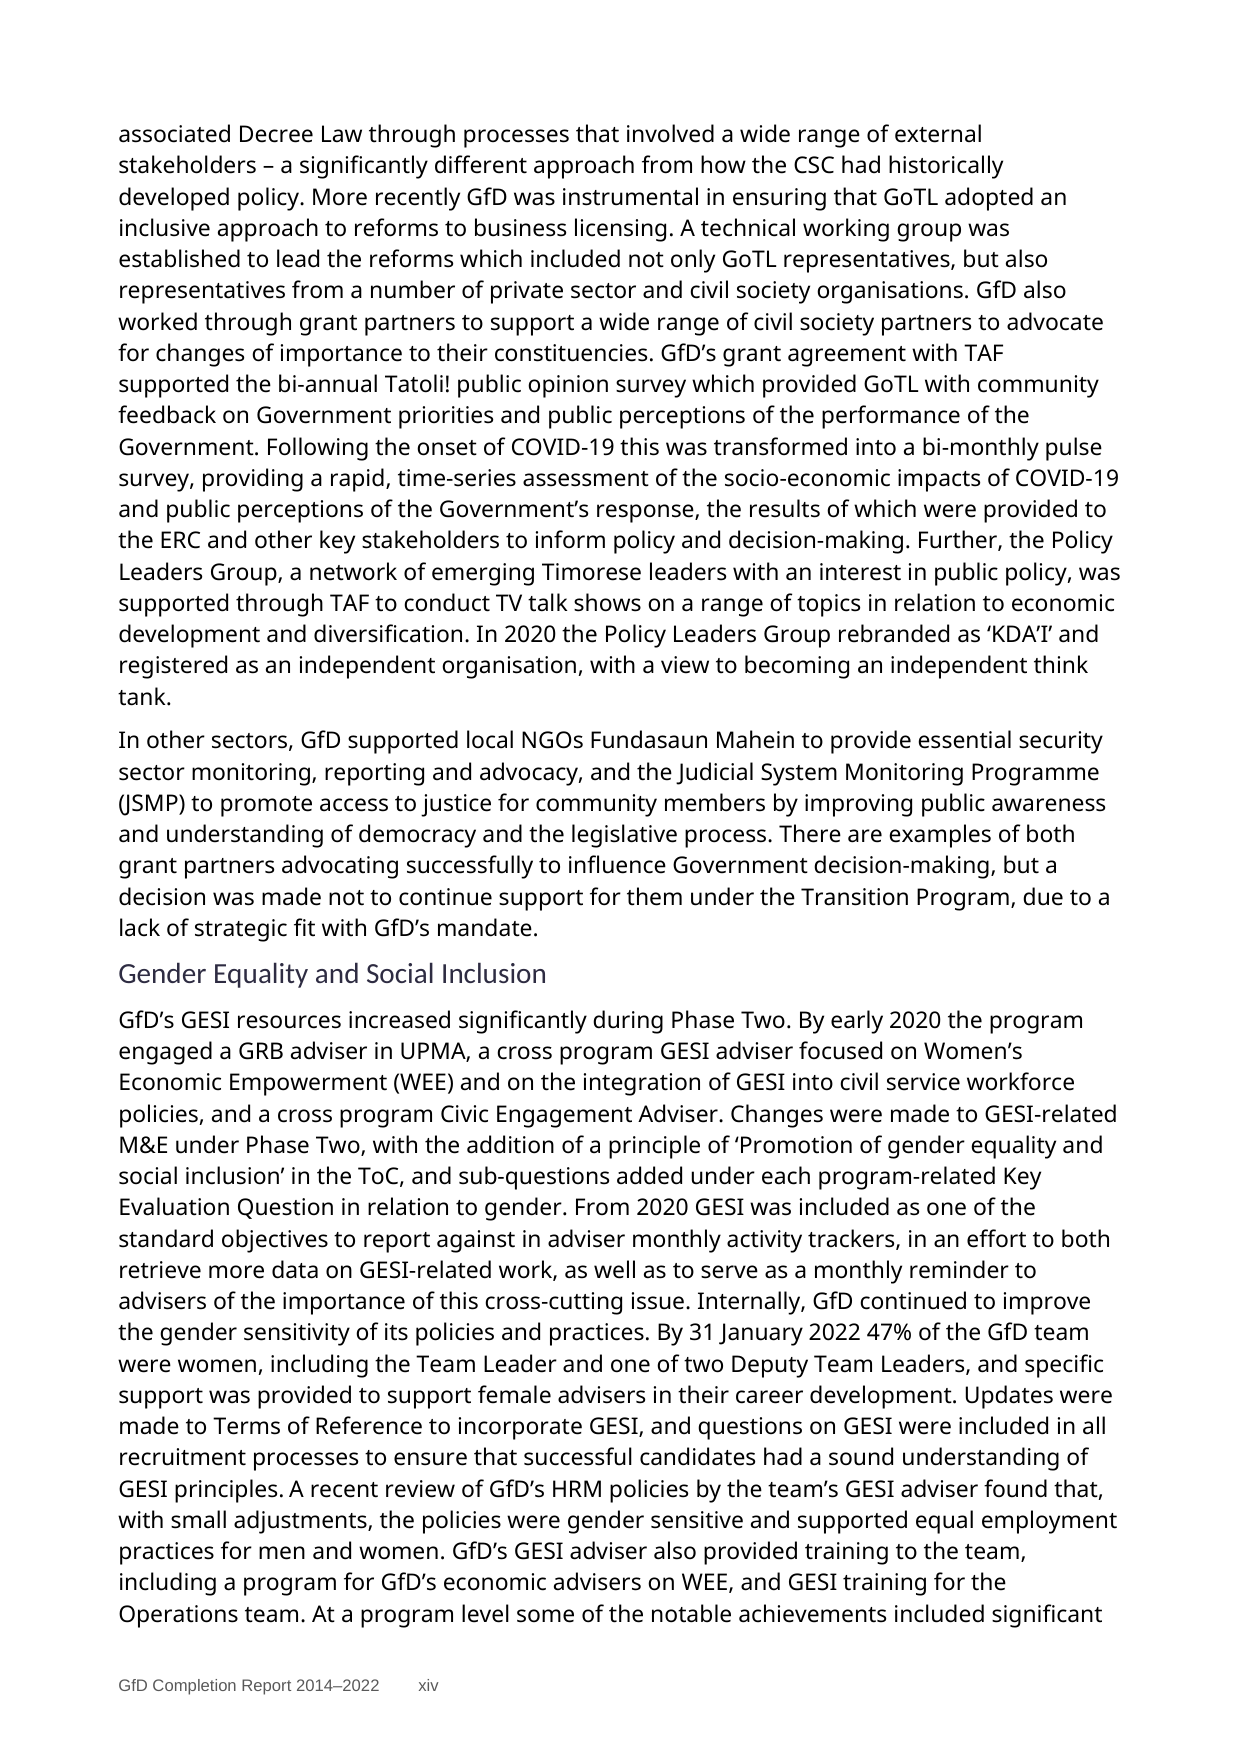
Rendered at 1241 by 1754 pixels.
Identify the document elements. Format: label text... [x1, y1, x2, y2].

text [118, 1004, 1122, 1629]
text In other sectors, GfD supported local NGOs Fundasaun Mahein to provide essential security sector monitoring, reporting and advocacy, and the Judicial System Monitoring Programme (JSMP) to promote access to justice for community members by improving public awareness and understanding of democracy and the legislative process. There are examples of both grant partners advocating successfully to influence Government decision-making, but a decision was made not to continue support for them under the Transition Program, due to a lack of strategic fit with GfD’s mandate. [118, 724, 1122, 943]
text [118, 118, 1122, 712]
text Gender Equality and Social Inclusion [118, 956, 1122, 991]
